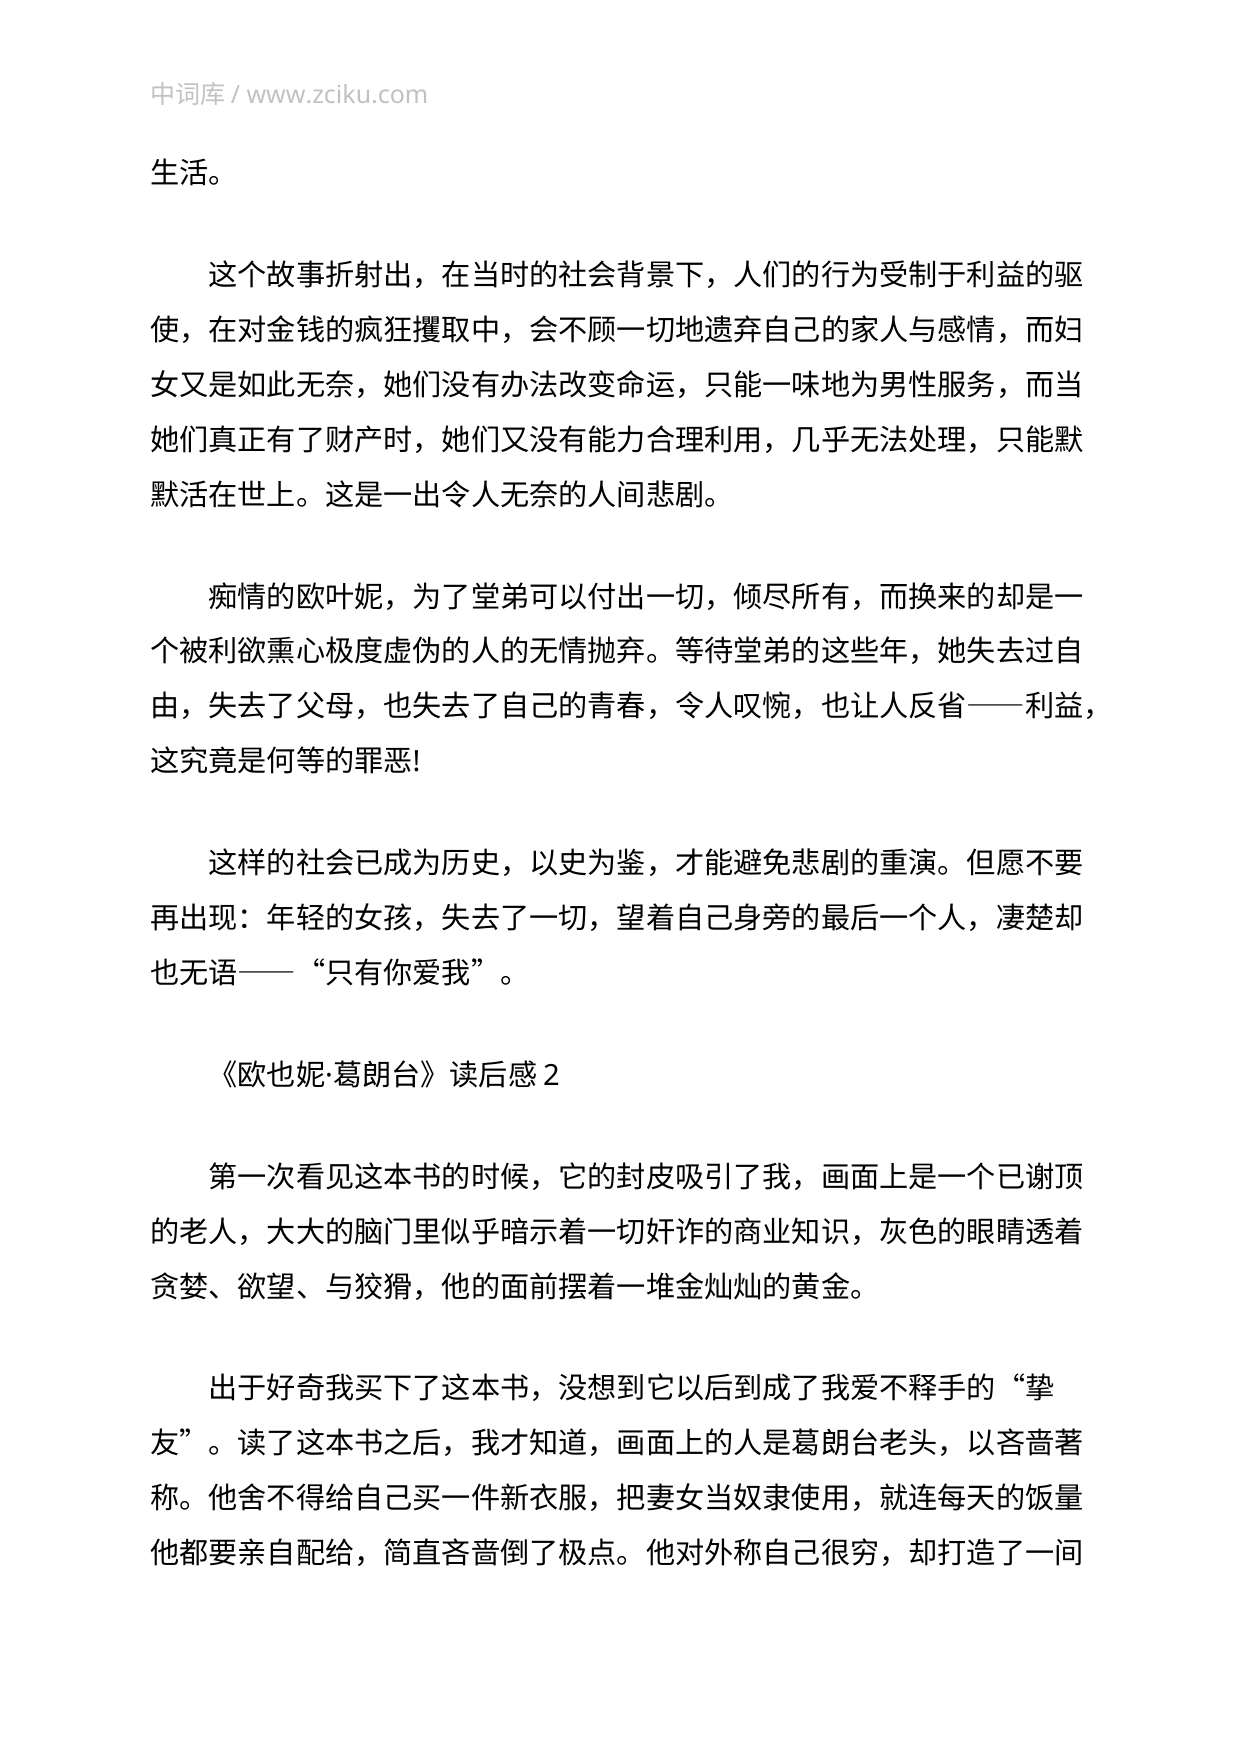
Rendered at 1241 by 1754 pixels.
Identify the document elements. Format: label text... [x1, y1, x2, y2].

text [150, 150, 1090, 192]
text 痴情的欧叶妮，为了堂弟可以付出一切，倾尽所有，而换来的却是一个被利欲熏心极度虚伪的人的无情抛弃。等待堂弟的这些年，她失去过自由，失去了父母，也失去了自己的青春，令人叹惋，也让人反省——利益，这究竟是何等的罪恶! [150, 573, 1090, 780]
text 《欧也妮·葛朗台》读后感2 [150, 1051, 1090, 1094]
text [150, 1365, 1090, 1572]
text 这样的社会已成为历史，以史为鉴，才能避免悲剧的重演。但愿不要再出现：年轻的女孩，失去了一切，望着自己身旁的最后一个人，凄楚却也无语——“只有你爱我”。 [150, 840, 1090, 992]
text 这个故事折射出，在当时的社会背景下，人们的行为受制于利益的驱使，在对金钱的疯狂攫取中，会不顾一切地遗弃自己的家人与感情，而妇女又是如此无奈，她们没有办法改变命运，只能一味地为男性服务，而当她们真正有了财产时，她们又没有能力合理利用，几乎无法处理，只能默默活在世上。这是一出令人无奈的人间悲剧。 [150, 252, 1090, 514]
text 第一次看见这本书的时候，它的封皮吸引了我，画面上是一个已谢顶的老人，大大的脑门里似乎暗示着一切奸诈的商业知识，灰色的眼睛透着贪婪、欲望、与狡猾，他的面前摆着一堆金灿灿的黄金。 [150, 1153, 1090, 1305]
